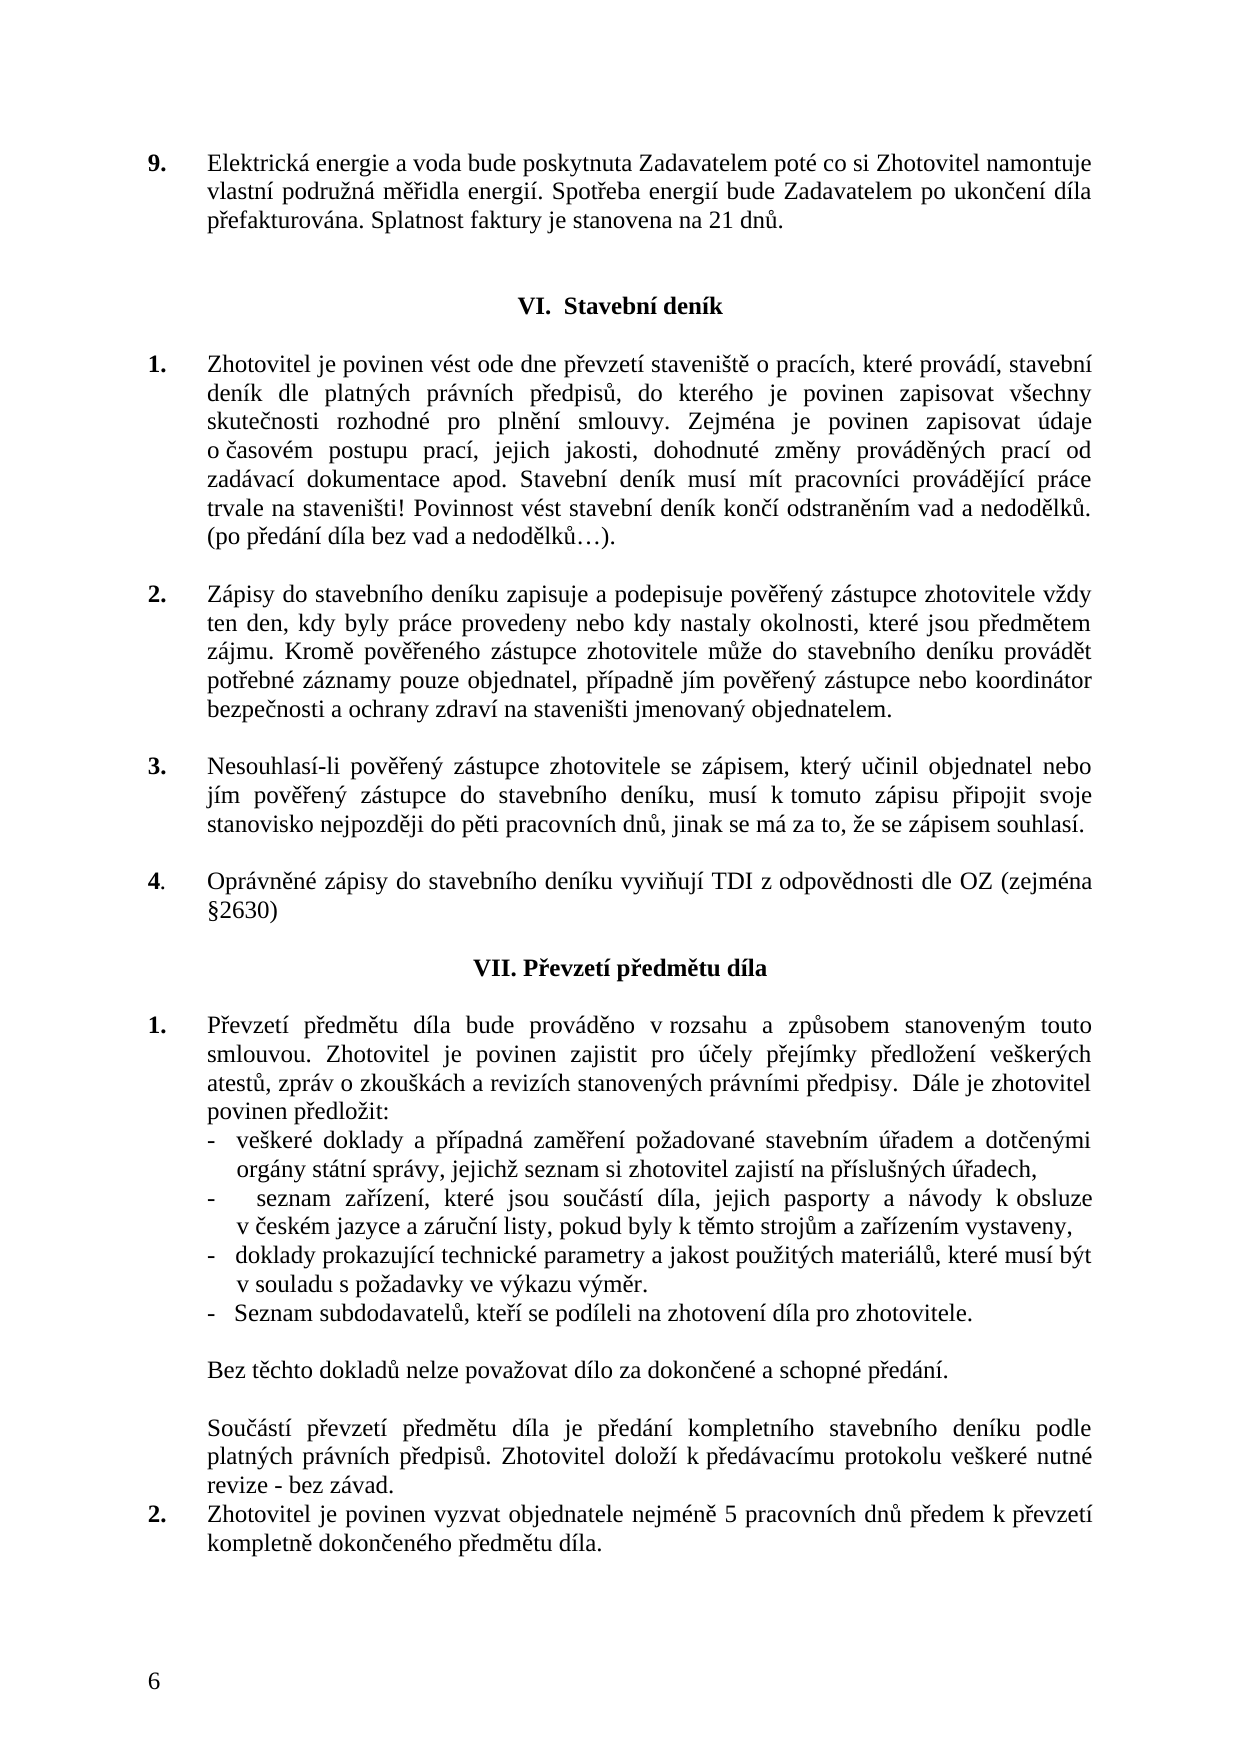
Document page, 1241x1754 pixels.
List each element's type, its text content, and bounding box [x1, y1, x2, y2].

text 2. Zápisy do stavebního deníku zapisuje a podepisuje pověřený zástupce zhotovitele vždy ten den, kdy byly práce provedeny nebo kdy nastaly okolnosti, které jsou předmětem zájmu. Kromě pověřeného zástupce zhotovitele může do stavebního deníku provádět potřebné záznamy pouze objednatel, případně jím pověřený zástupce nebo koordinátor bezpečnosti a ochrany zdraví na staveništi jmenovaný objednatelem. [148, 579, 1092, 723]
text - doklady prokazující technické parametry a jakost použitých materiálů, které musí být v souladu s požadavky ve výkazu výměr. [207, 1240, 1092, 1298]
text Součástí převzetí předmětu díla je předání kompletního stavebního deníku podle platných právních předpisů. Zhotovitel doloží k předávacímu protokolu veškeré nutné revize - bez závad. [148, 1413, 1092, 1499]
list Elektrická energie a voda bude poskytnuta Zadavatelem poté co si Zhotovitel namontuje vlastní podružná měřidla energií. Spotřeba energií bude Zadavatelem po ukončení díla přefakturována. Splatnost faktury je stanovena na 21 dnů. [148, 148, 1092, 234]
text - Seznam subdodavatelů, kteří se podíleli na zhotovení díla pro zhotovitele. [207, 1298, 1092, 1326]
text VI. Stavební deník [148, 291, 1092, 320]
text 1. Zhotovitel je povinen vést ode dne převzetí staveniště o pracích, které provádí, stavební deník dle platných právních předpisů, do kterého je povinen zapisovat všechny skutečnosti rozhodné pro plnění smlouvy. Zejména je povinen zapisovat údaje o časovém postupu prací, jejich jakosti, dohodnuté změny prováděných prací od zadávací dokumentace apod. Stavební deník musí mít pracovníci provádějící práce trvale na staveništi! Povinnost vést stavební deník končí odstraněním vad a nedodělků. (po předání díla bez vad a nedodělků…). [148, 349, 1092, 550]
text 3. Nesouhlasí-li pověřený zástupce zhotovitele se zápisem, který učinil objednatel nebo jím pověřený zástupce do stavebního deníku, musí k tomuto zápisu připojit svoje stanovisko nejpozději do pěti pracovních dnů, jinak se má za to, že se zápisem souhlasí. [148, 751, 1092, 838]
text 4. Oprávněné zápisy do stavebního deníku vyviňují TDI z odpovědnosti dle OZ (zejména §2630) [148, 866, 1092, 924]
text VII. Převzetí předmětu díla [148, 953, 1092, 981]
text Bez těchto dokladů nelze považovat dílo za dokončené a schopné předání. [207, 1355, 1092, 1384]
text 2. Zhotovitel je povinen vyzvat objednatele nejméně 5 pracovních dnů předem k převzetí kompletně dokončeného předmětu díla. [148, 1499, 1092, 1556]
text 1. Převzetí předmětu díla bude prováděno v rozsahu a způsobem stanoveným touto smlouvou. Zhotovitel je povinen zajistit pro účely přejímky předložení veškerých atestů, zpráv o zkouškách a revizích stanovených právními předpisy. Dále je zhotovitel povinen předložit: [148, 1010, 1092, 1125]
text - veškeré doklady a případná zaměření požadované stavebním úřadem a dotčenými orgány státní správy, jejichž seznam si zhotovitel zajistí na příslušných úřadech, [207, 1125, 1092, 1183]
text - seznam zařízení, které jsou součástí díla, jejich pasporty a návody k obsluze v českém jazyce a záruční listy, pokud byly k těmto strojům a zařízením vystaveny, [207, 1183, 1092, 1240]
